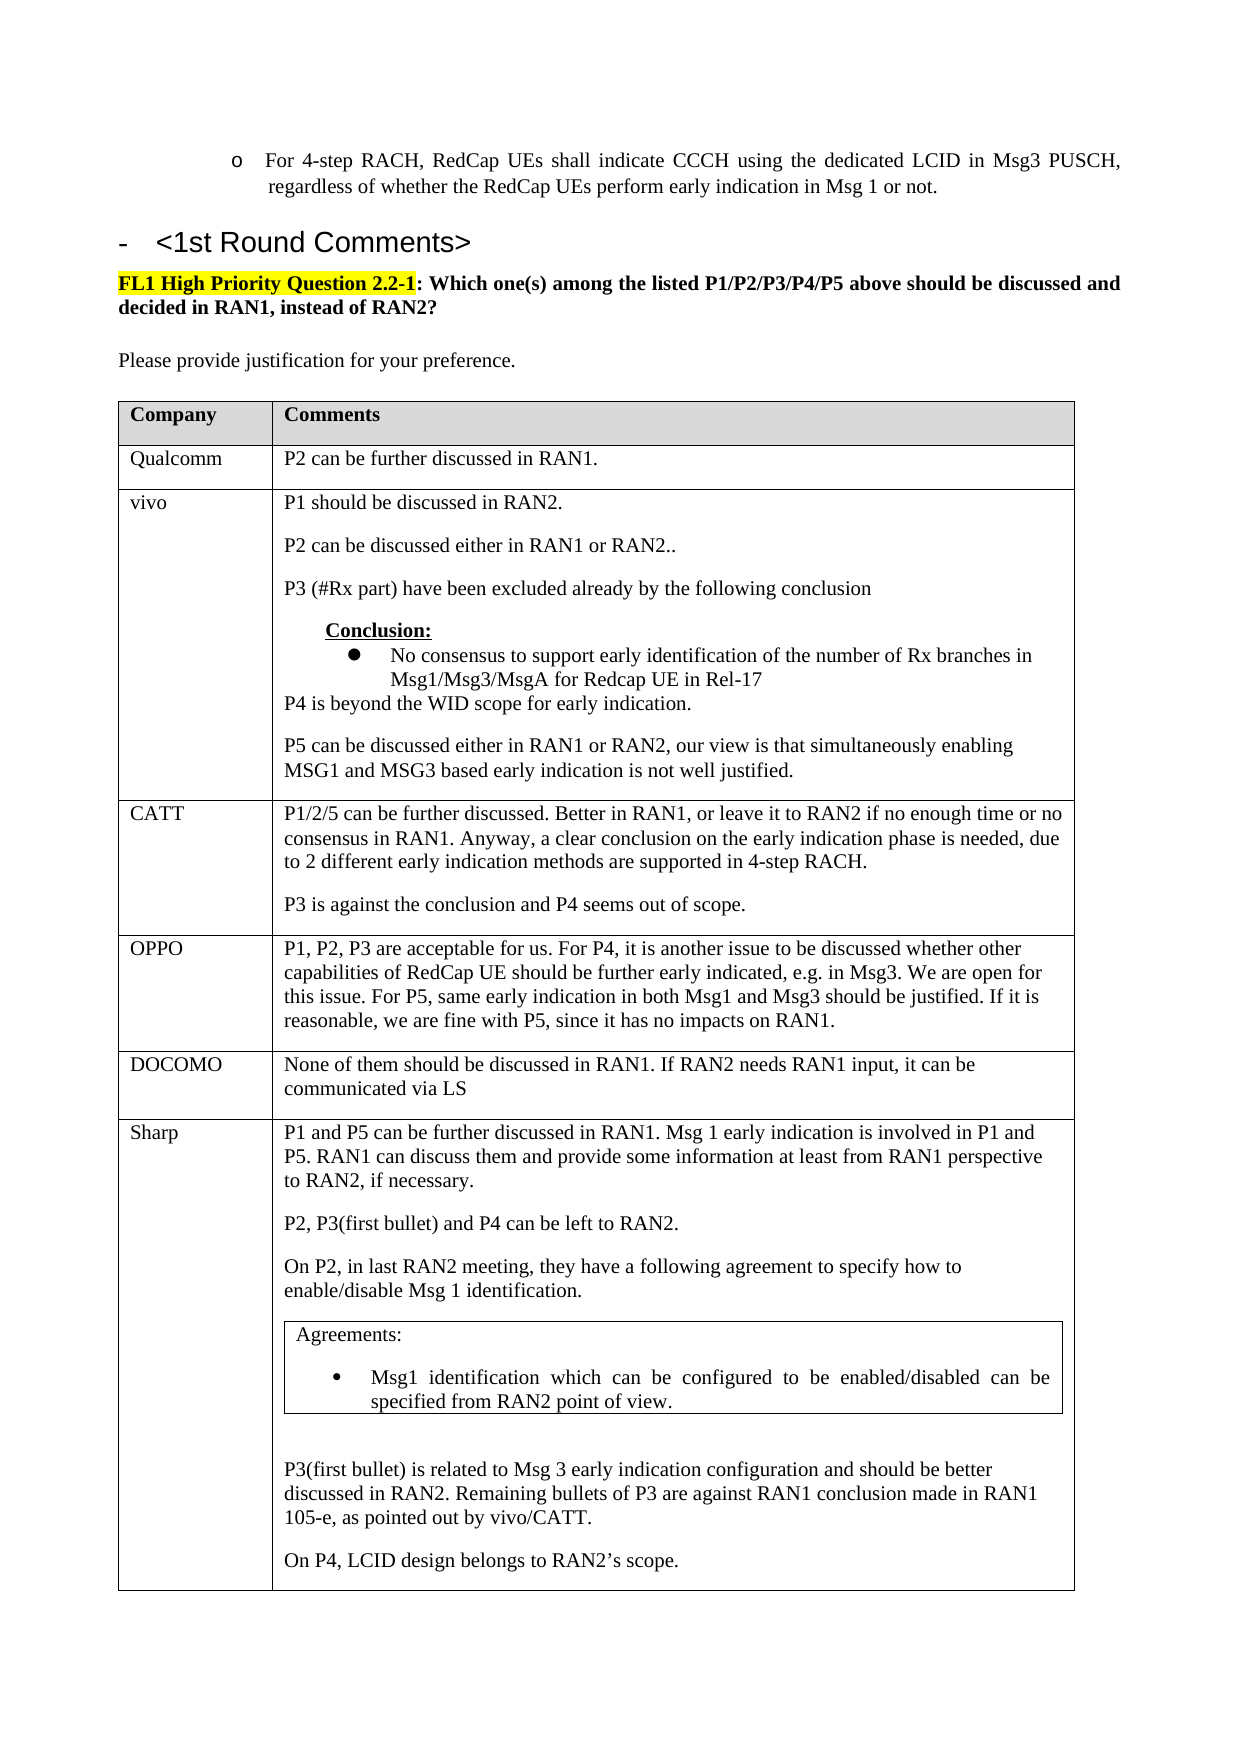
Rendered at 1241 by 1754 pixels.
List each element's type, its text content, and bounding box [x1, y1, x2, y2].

list For 4-step RACH, RedCap UEs shall indicate CCCH using the dedicated LCID in Msg3 PUSCH, regardless of whether the RedCap UEs perform early indication in Msg 1 or not. [231, 147, 1122, 198]
table_header Company [119, 402, 272, 445]
text Please provide justification for your preference. [118, 348, 1122, 372]
table_cell P1 should be discussed in RAN2. P2 can be discussed either in RAN1 or RAN2.. P3 (#Rx part) have been excluded already by the following conclusion Conclusion: No consensus to support early identification of the number of Rx branches in Msg1/Msg3/MsgA for Redcap UE in Rel-17 P4 is beyond the WID scope for early indication. P5 can be discussed either in RAN1 or RAN2, our view is that simultaneously enabling MSG1 and MSG3 based early indication is not well justified. [273, 490, 1074, 800]
table_cell P1 and P5 can be further discussed in RAN1. Msg 1 early indication is involved in P1 and P5. RAN1 can discuss them and provide some information at least from RAN1 perspective to RAN2, if necessary. P2, P3(first bullet) and P4 can be left to RAN2. On P2, in last RAN2 meeting, they have a following agreement to specify how to enable/disable Msg 1 identification. P3(first bullet) is related to Msg 3 early indication configuration and should be better discussed in RAN2. Remaining bullets of P3 are against RAN1 conclusion made in RAN1 105-e, as pointed out by vivo/CATT. On P4, LCID design belongs to RAN2’s scope. [273, 1120, 1074, 1590]
text FL1 High Priority Question 2.2-1: Which one(s) among the listed P1/P2/P3/P4/P5 above should be discussed and decided in RAN1, instead of RAN2? [118, 271, 1122, 319]
subtitle <1st Round Comments> [118, 224, 1122, 258]
table_cell Qualcomm [119, 446, 272, 489]
table_cell vivo [119, 490, 272, 800]
table_cell CATT [119, 801, 272, 935]
table_cell Sharp [119, 1120, 272, 1590]
table_cell P1/2/5 can be further discussed. Better in RAN1, or leave it to RAN2 if no enough time or no consensus in RAN1. Anyway, a clear conclusion on the early indication phase is needed, due to 2 different early indication methods are supported in 4-step RACH. P3 is against the conclusion and P4 seems out of scope. [273, 801, 1074, 935]
table_cell DOCOMO [119, 1052, 272, 1119]
table_header Comments [273, 402, 1074, 445]
table_cell None of them should be discussed in RAN1. If RAN2 needs RAN1 input, it can be communicated via LS [273, 1052, 1074, 1119]
table_cell P1, P2, P3 are acceptable for us. For P4, it is another issue to be discussed whether other capabilities of RedCap UE should be further early indicated, e.g. in Msg3. We are open for this issue. For P5, same early indication in both Msg1 and Msg3 should be justified. If it is reasonable, we are fine with P5, since it has no impacts on RAN1. [273, 936, 1074, 1051]
table_cell P2 can be further discussed in RAN1. [273, 446, 1074, 489]
table_cell OPPO [119, 936, 272, 1051]
